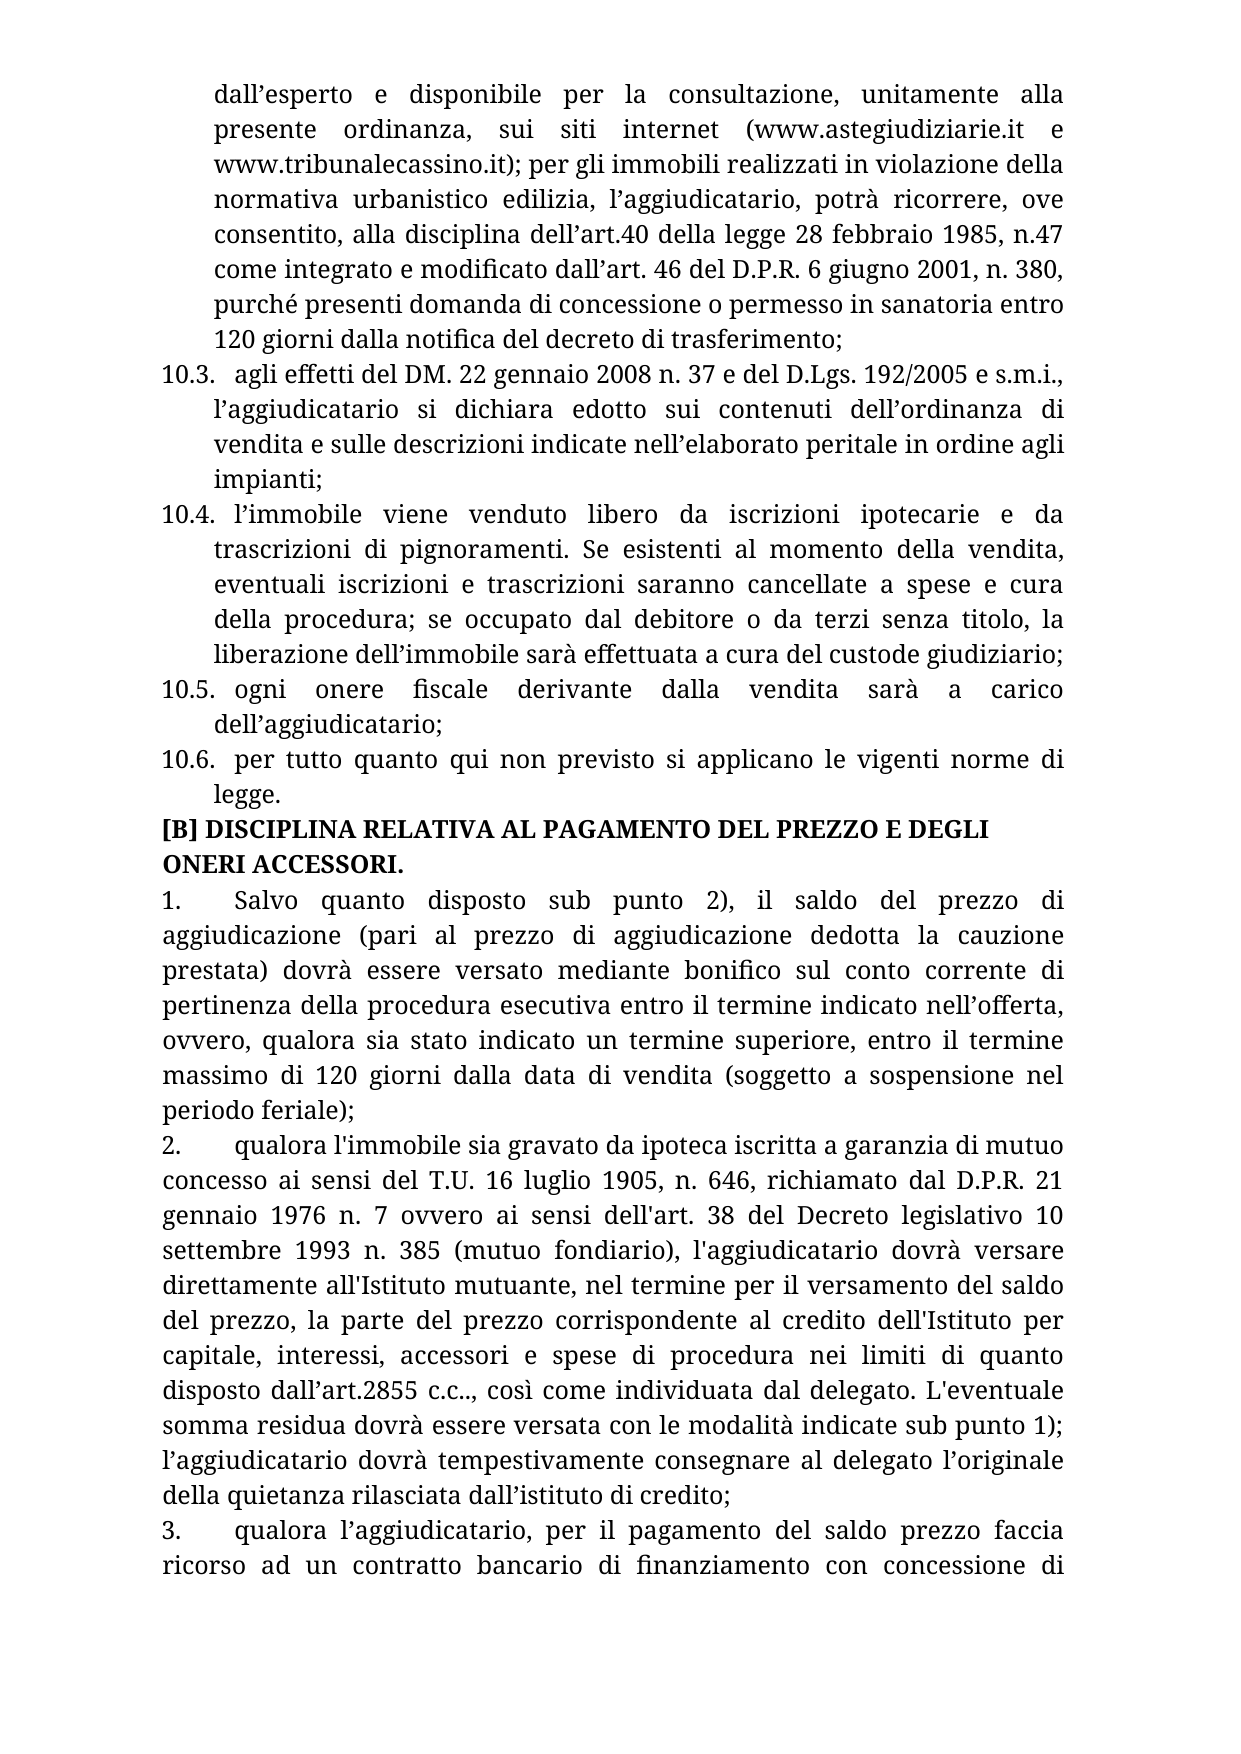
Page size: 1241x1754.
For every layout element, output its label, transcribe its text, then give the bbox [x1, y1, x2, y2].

list qualora l'immobile sia gravato da ipoteca iscritta a garanzia di mutuo concesso ai sensi del T.U. 16 luglio 1905, n. 646, richiamato dal D.P.R. 21 gennaio 1976 n. 7 ovvero ai sensi dell'art. 38 del Decreto legislativo 10 settembre 1993 n. 385 (mutuo fondiario), l'aggiudicatario dovrà versare direttamente all'Istituto mutuante, nel termine per il versamento del saldo del prezzo, la parte del prezzo corrispondente al credito dell'Istituto per capitale, interessi, accessori e spese di procedura nei limiti di quanto disposto dall’art.2855 c.c.., così come individuata dal delegato. L'eventuale somma residua dovrà essere versata con le modalità indicate sub punto 1); l’aggiudicatario dovrà tempestivamente consegnare al delegato l’originale della quietanza rilasciata dall’istituto di credito; [161, 1128, 1065, 1512]
list Salvo quanto disposto sub punto 2), il saldo del prezzo di aggiudicazione (pari al prezzo di aggiudicazione dedotta la cauzione prestata) dovrà essere versato mediante bonifico sul conto corrente di pertinenza della procedura esecutiva entro il termine indicato nell’offerta, ovvero, qualora sia stato indicato un termine superiore, entro il termine massimo di 120 giorni dalla data di vendita (soggetto a sospensione nel periodo feriale); [161, 883, 1065, 1127]
list per tutto quanto qui non previsto si applicano le vigenti norme di legge. [161, 742, 1065, 811]
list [161, 77, 1065, 356]
list ogni onere fiscale derivante dalla vendita sarà a carico dell’aggiudicatario; [161, 672, 1065, 741]
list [161, 1513, 1065, 1582]
list agli effetti del DM. 22 gennaio 2008 n. 37 e del D.Lgs. 192/2005 e s.m.i., l’aggiudicatario si dichiara edotto sui contenuti dell’ordinanza di vendita e sulle descrizioni indicate nell’elaborato peritale in ordine agli impianti; [161, 357, 1065, 496]
text [B] DISCIPLINA RELATIVA AL PAGAMENTO DEL PREZZO E DEGLI ONERI ACCESSORI. [161, 812, 1065, 881]
list l’immobile viene venduto libero da iscrizioni ipotecarie e da trascrizioni di pignoramenti. Se esistenti al momento della vendita, eventuali iscrizioni e trascrizioni saranno cancellate a spese e cura della procedura; se occupato dal debitore o da terzi senza titolo, la liberazione dell’immobile sarà effettuata a cura del custode giudiziario; [161, 497, 1065, 671]
